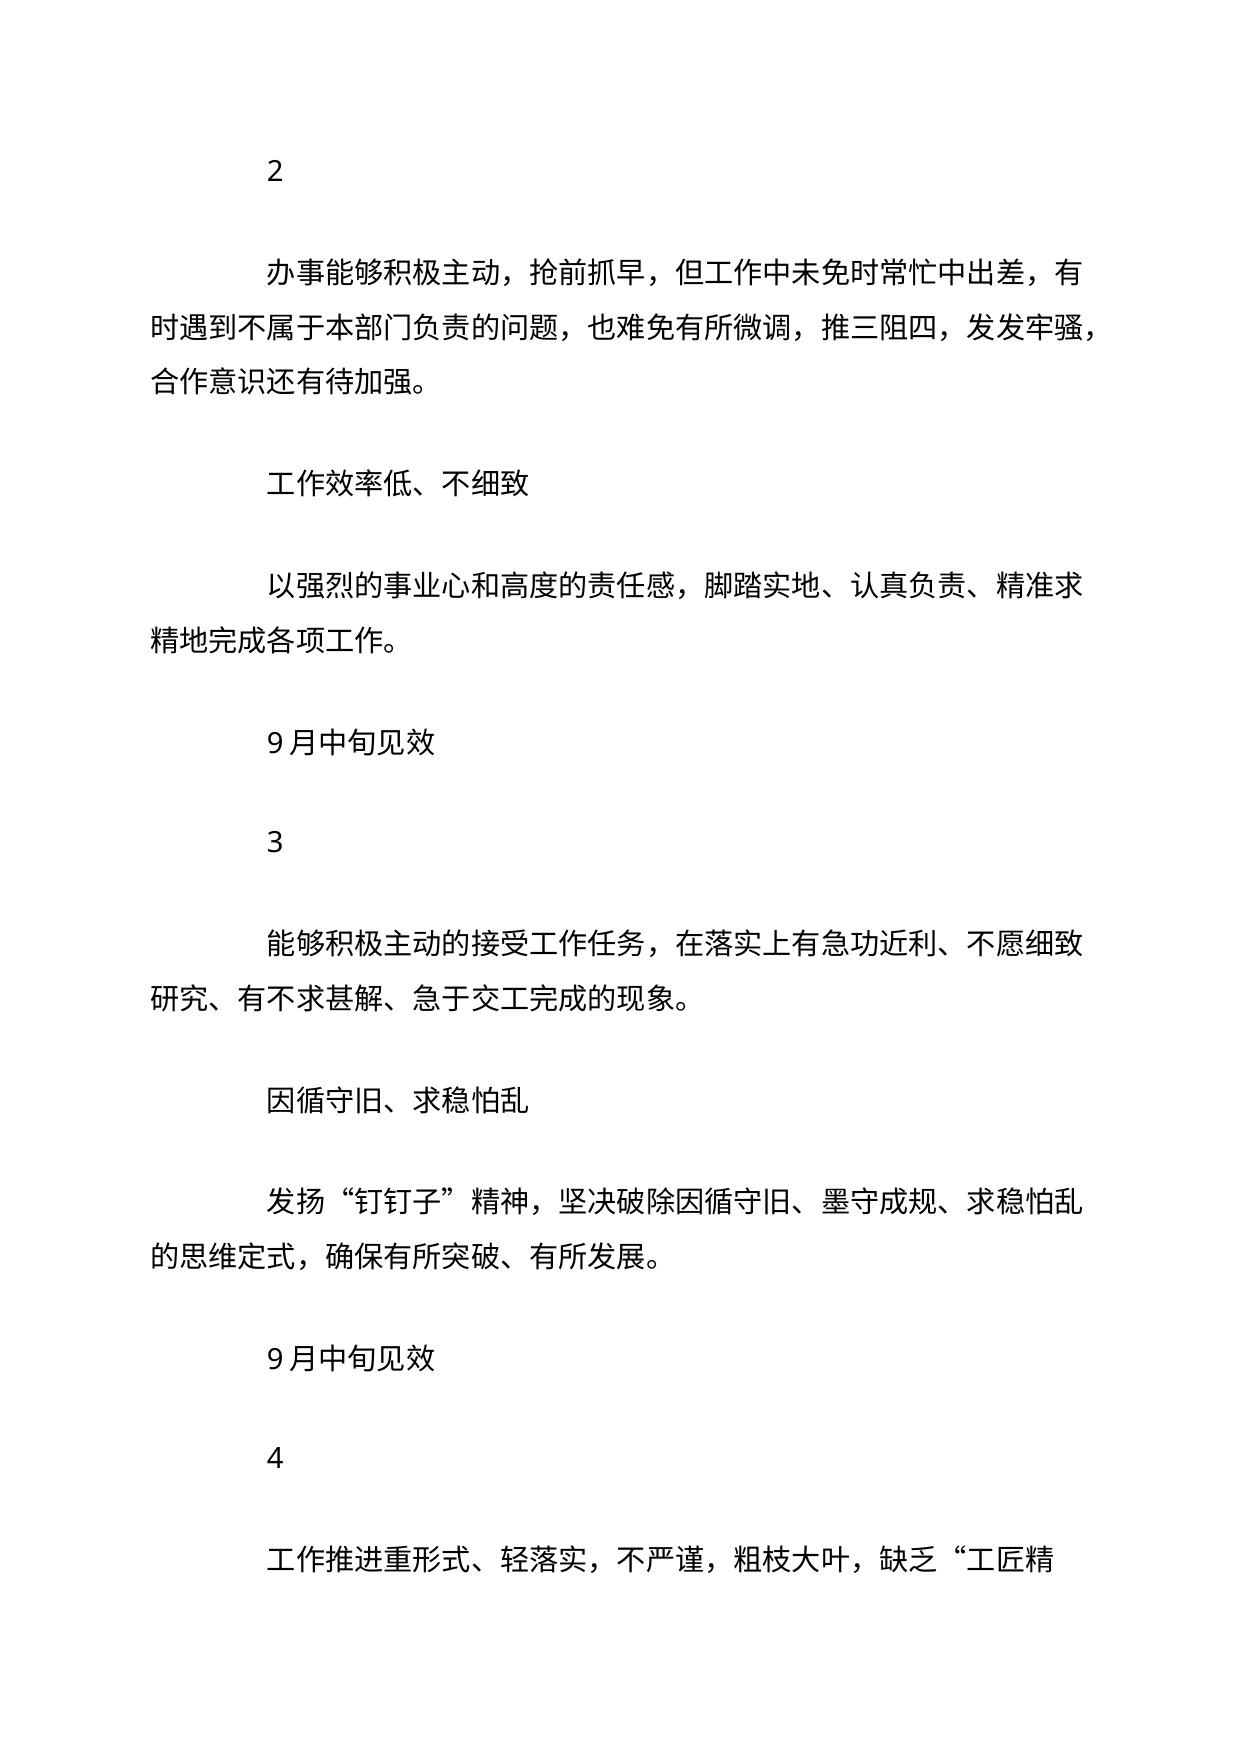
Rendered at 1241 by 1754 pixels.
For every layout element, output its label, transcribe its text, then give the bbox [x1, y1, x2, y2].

text 2 [150, 150, 1090, 190]
text 因循守旧、求稳怕乱 [150, 1077, 1090, 1119]
text 4 [150, 1438, 1090, 1477]
text 工作效率低、不细致 [150, 461, 1090, 503]
text 9月中旬见效 [150, 1336, 1090, 1378]
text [150, 1537, 1090, 1579]
text 以强烈的事业心和高度的责任感，脚踏实地、认真负责、精准求精地完成各项工作。 [150, 563, 1090, 660]
text 9月中旬见效 [150, 719, 1090, 762]
text 能够积极主动的接受工作任务，在落实上有急功近利、不愿细致研究、有不求甚解、急于交工完成的现象。 [150, 921, 1090, 1018]
text 3 [150, 821, 1090, 861]
text 办事能够积极主动，抢前抓早，但工作中未免时常忙中出差，有时遇到不属于本部门负责的问题，也难免有所微调，推三阻四，发发牢骚，合作意识还有待加强。 [150, 249, 1090, 401]
text 发扬“钉钉子”精神，坚决破除因循守旧、墨守成规、求稳怕乱的思维定式，确保有所突破、有所发展。 [150, 1179, 1090, 1276]
